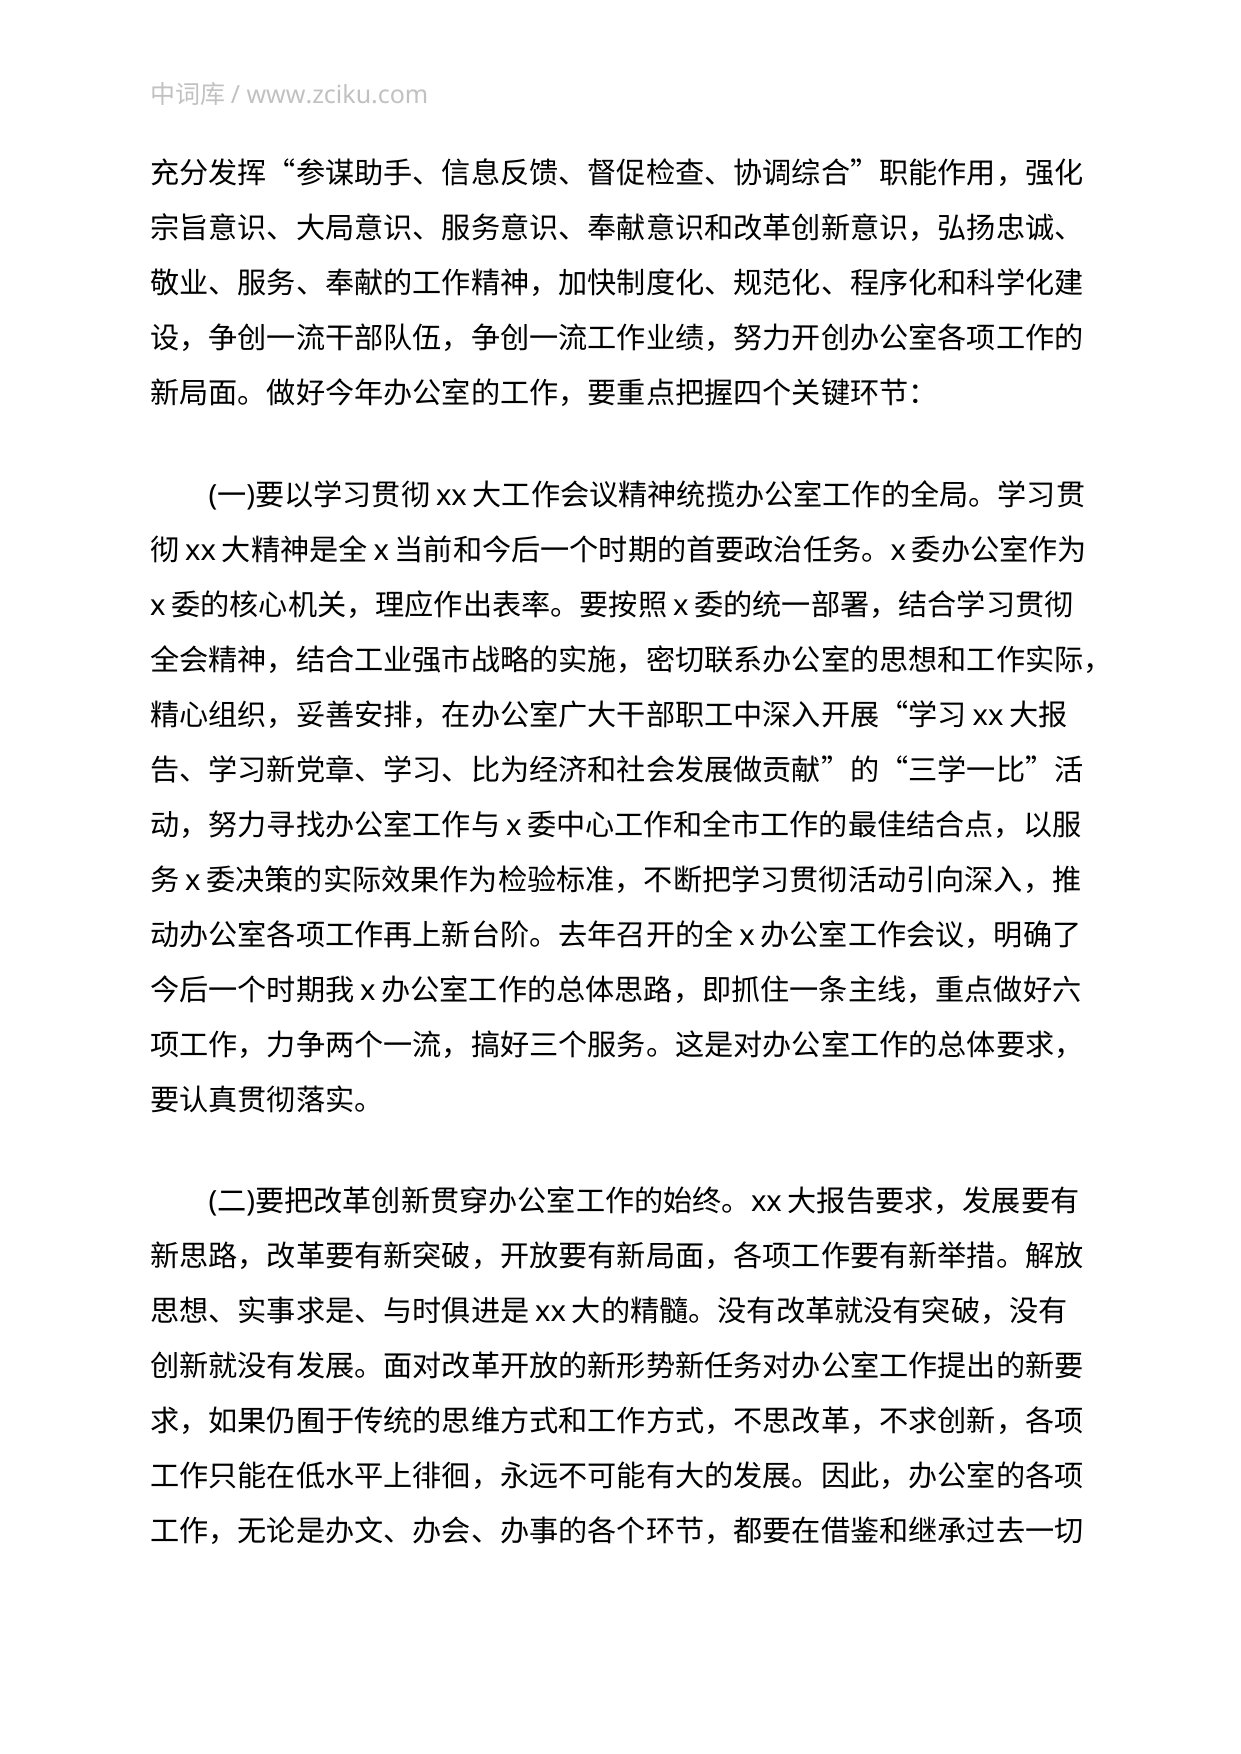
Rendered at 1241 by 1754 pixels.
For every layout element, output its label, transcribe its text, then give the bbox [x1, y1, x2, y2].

text (一)要以学习贯彻xx大工作会议精神统揽办公室工作的全局。学习贯彻xx大精神是全x当前和今后一个时期的首要政治任务。x委办公室作为x委的核心机关，理应作出表率。要按照x委的统一部署，结合学习贯彻全会精神，结合工业强市战略的实施，密切联系办公室的思想和工作实际，精心组织，妥善安排，在办公室广大干部职工中深入开展“学习xx大报告、学习新党章、学习、比为经济和社会发展做贡献”的“三学一比”活动，努力寻找办公室工作与x委中心工作和全市工作的最佳结合点，以服务x委决策的实际效果作为检验标准，不断把学习贯彻活动引向深入，推动办公室各项工作再上新台阶。去年召开的全x办公室工作会议，明确了今后一个时期我x办公室工作的总体思路，即抓住一条主线，重点做好六项工作，力争两个一流，搞好三个服务。这是对办公室工作的总体要求，要认真贯彻落实。 [150, 471, 1090, 1118]
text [150, 150, 1090, 412]
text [150, 1178, 1090, 1550]
